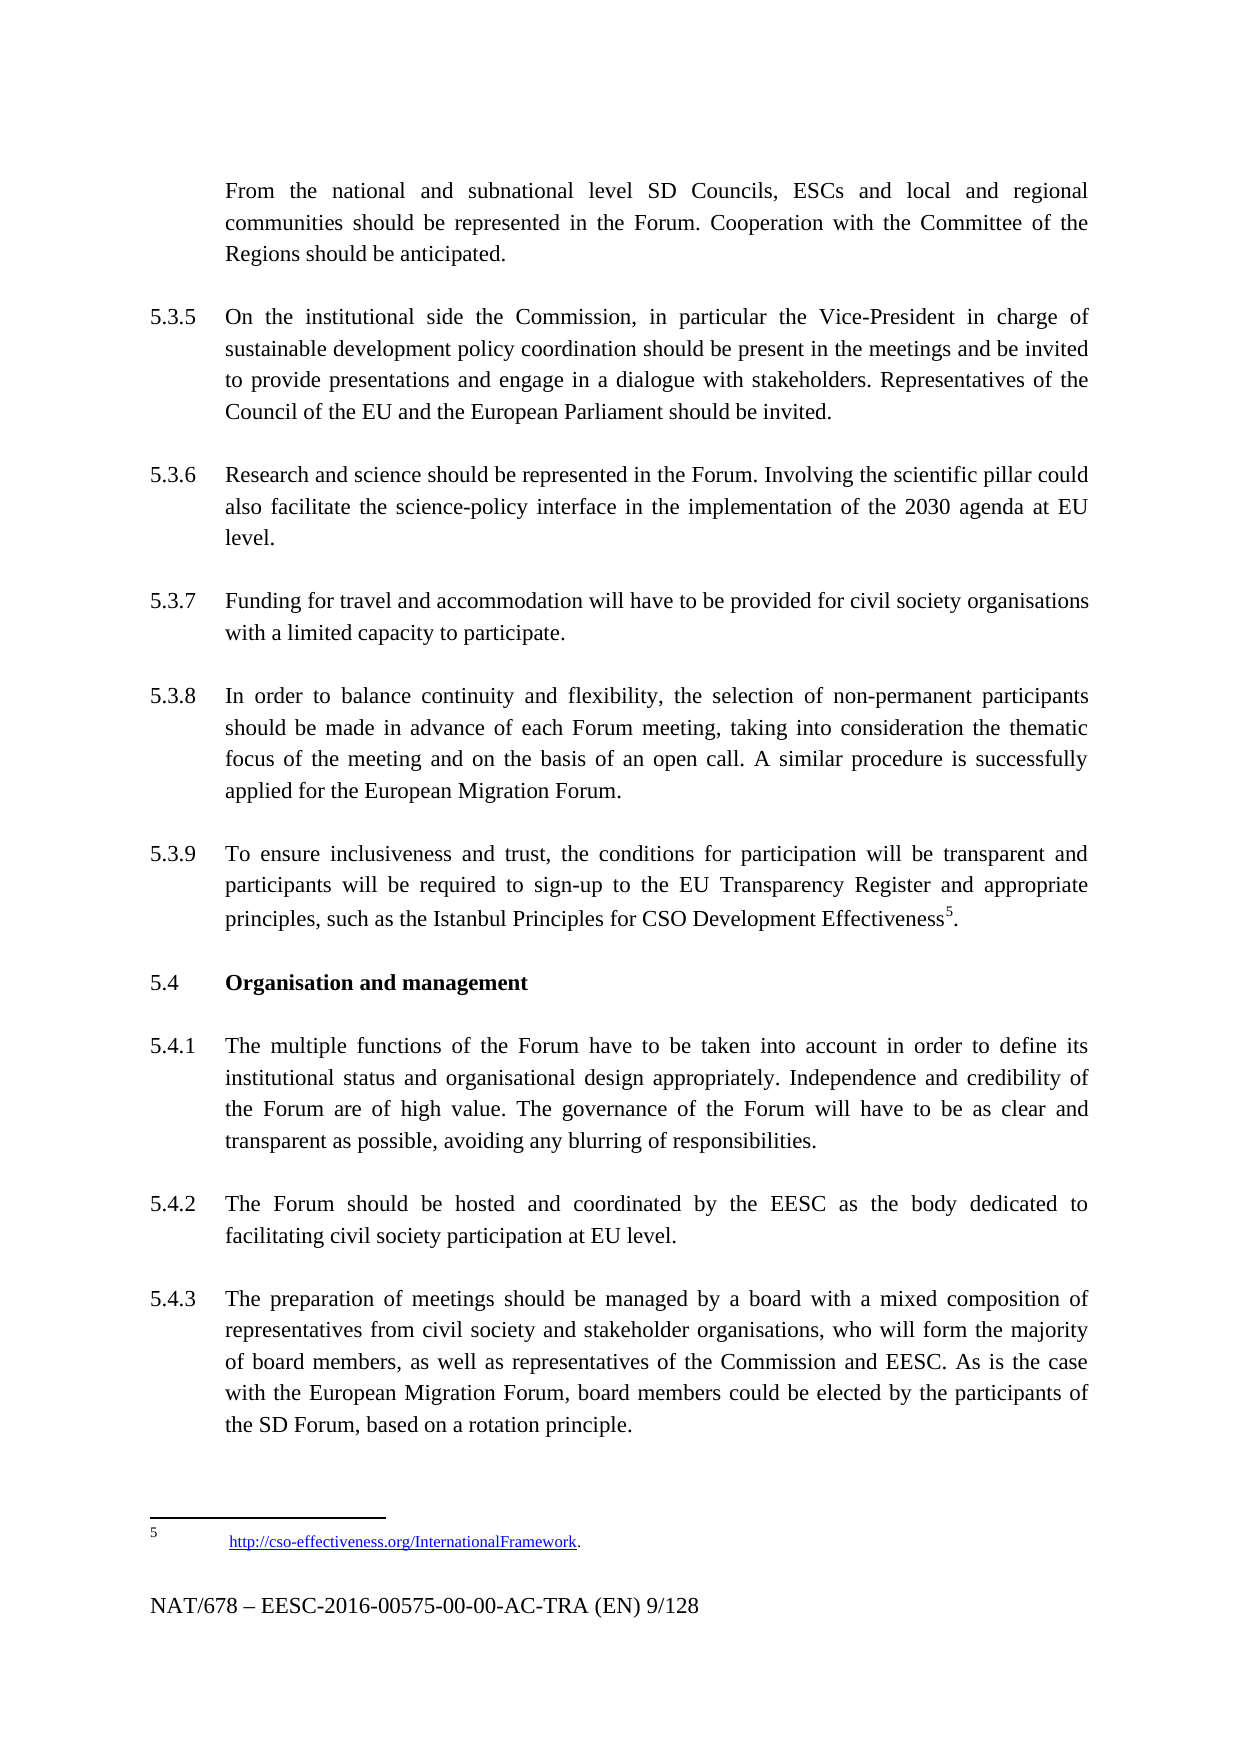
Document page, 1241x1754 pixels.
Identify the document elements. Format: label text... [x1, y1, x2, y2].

subtitle The preparation of meetings should be managed by a board with a mixed composition of representatives from civil society and stakeholder organisations, who will form the majority of board members, as well as representatives of the Commission and EESC. As is the case with the European Migration Forum, board members could be elected by the participants of the SD Forum, based on a rotation principle. [150, 1285, 1090, 1437]
subtitle Organisation and management [150, 969, 1090, 996]
subtitle On the institutional side the Commission, in particular the Vice-President in charge of sustainable development policy coordination should be present in the meetings and be invited to provide presentations and engage in a dialogue with stakeholders. Representatives of the Council of the EU and the European Parliament should be invited. [150, 303, 1090, 424]
subtitle The Forum should be hosted and coordinated by the EESC as the body dedicated to facilitating civil society participation at EU level. [150, 1190, 1090, 1248]
subtitle Funding for travel and accommodation will have to be provided for civil society organisations with a limited capacity to participate. [150, 587, 1090, 645]
subtitle The multiple functions of the Forum have to be taken into account in order to define its institutional status and organisational design appropriately. Independence and credibility of the Forum are of high value. The governance of the Forum will have to be as clear and transparent as possible, avoiding any blurring of responsibilities. [150, 1032, 1090, 1153]
subtitle To ensure inclusiveness and trust, the conditions for participation will be transparent and participants will be required to sign-up to the EU Transparency Register and appropriate principles, such as the Istanbul Principles for CSO Development Effectiveness. [150, 840, 1090, 932]
subtitle Research and science should be represented in the Forum. Involving the scientific pillar could also facilitate the science-policy interface in the implementation of the 2030 agenda at EU level. [150, 461, 1090, 551]
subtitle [150, 177, 1090, 267]
subtitle In order to balance continuity and flexibility, the selection of non-permanent participants should be made in advance of each Forum meeting, taking into consideration the thematic focus of the meeting and on the basis of an open call. A similar procedure is successfully applied for the European Migration Forum. [150, 682, 1090, 803]
